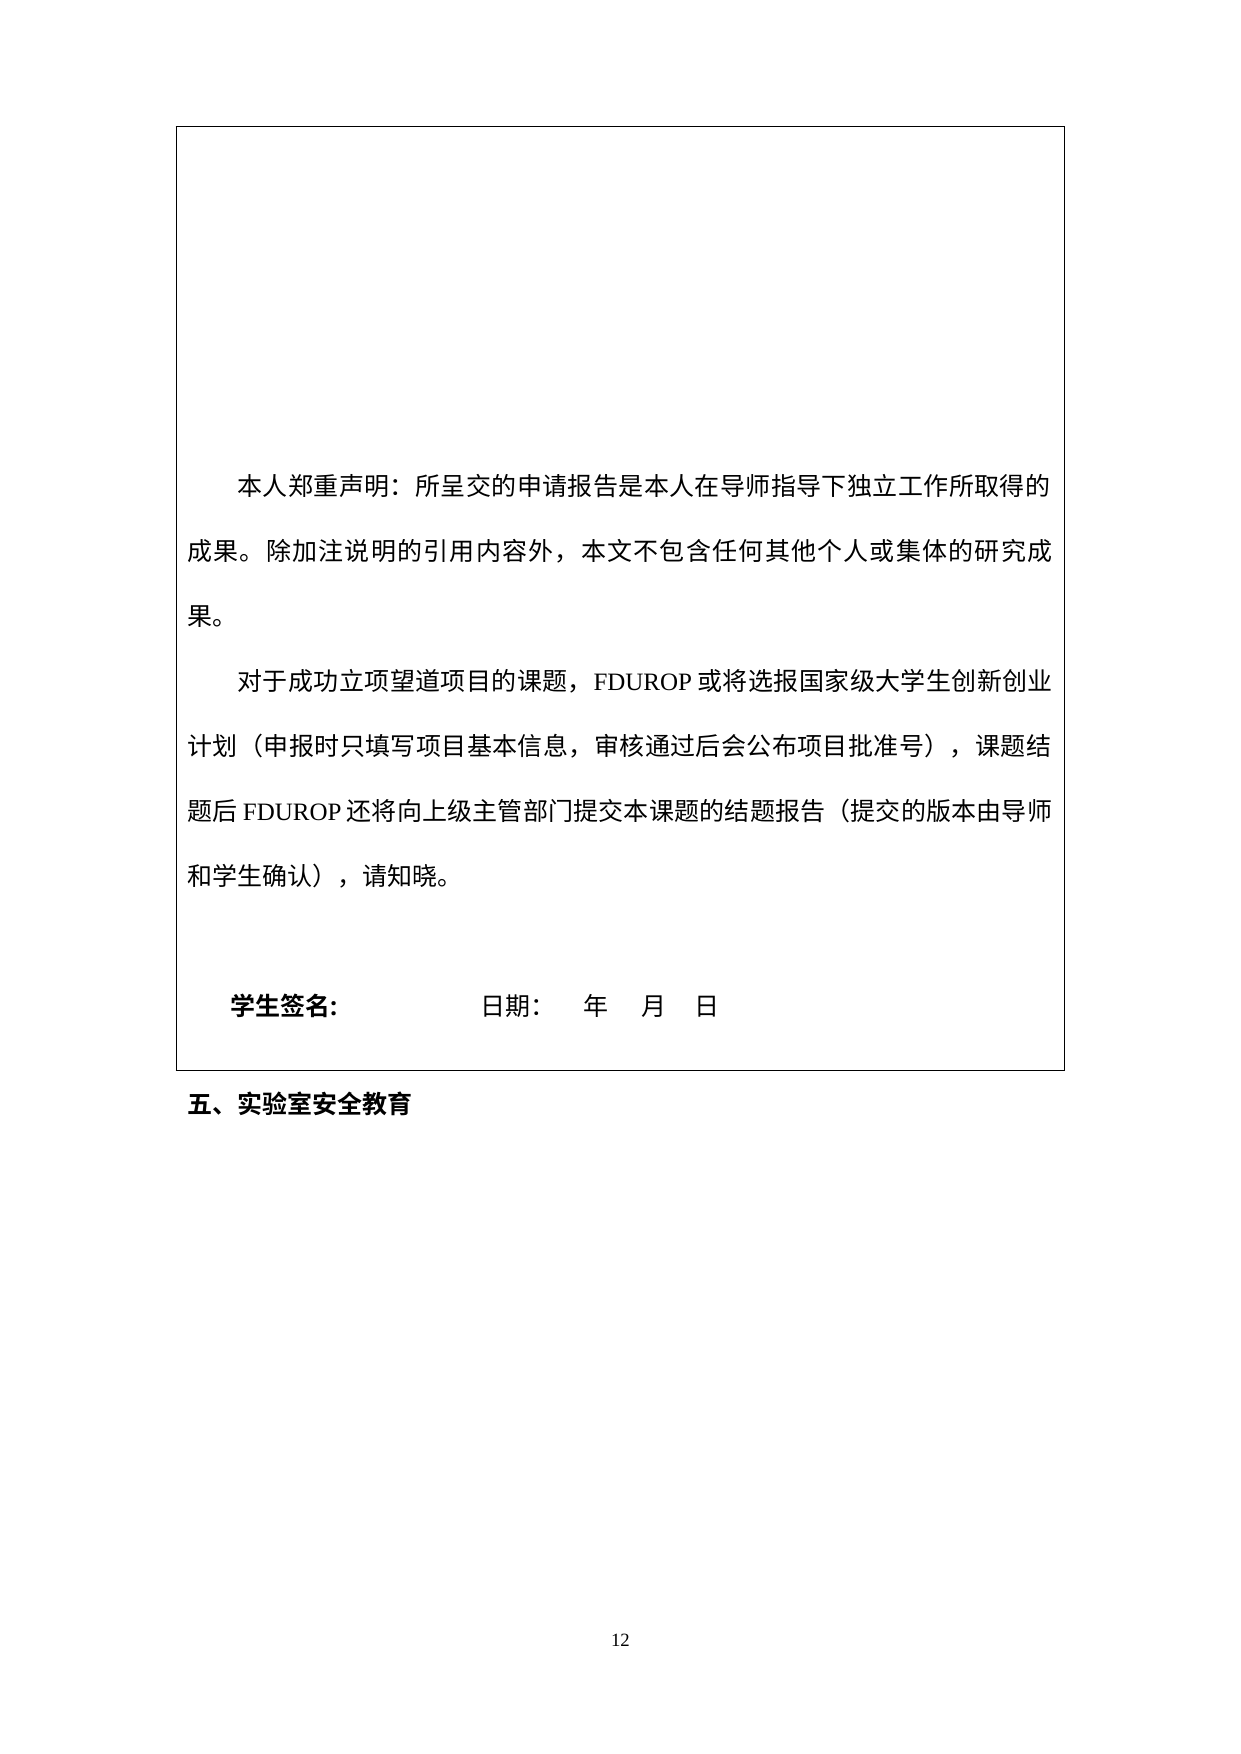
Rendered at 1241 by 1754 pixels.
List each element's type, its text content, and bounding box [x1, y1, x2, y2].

text 五、实验室安全教育 [187, 1071, 1053, 1136]
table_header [177, 127, 1064, 1069]
